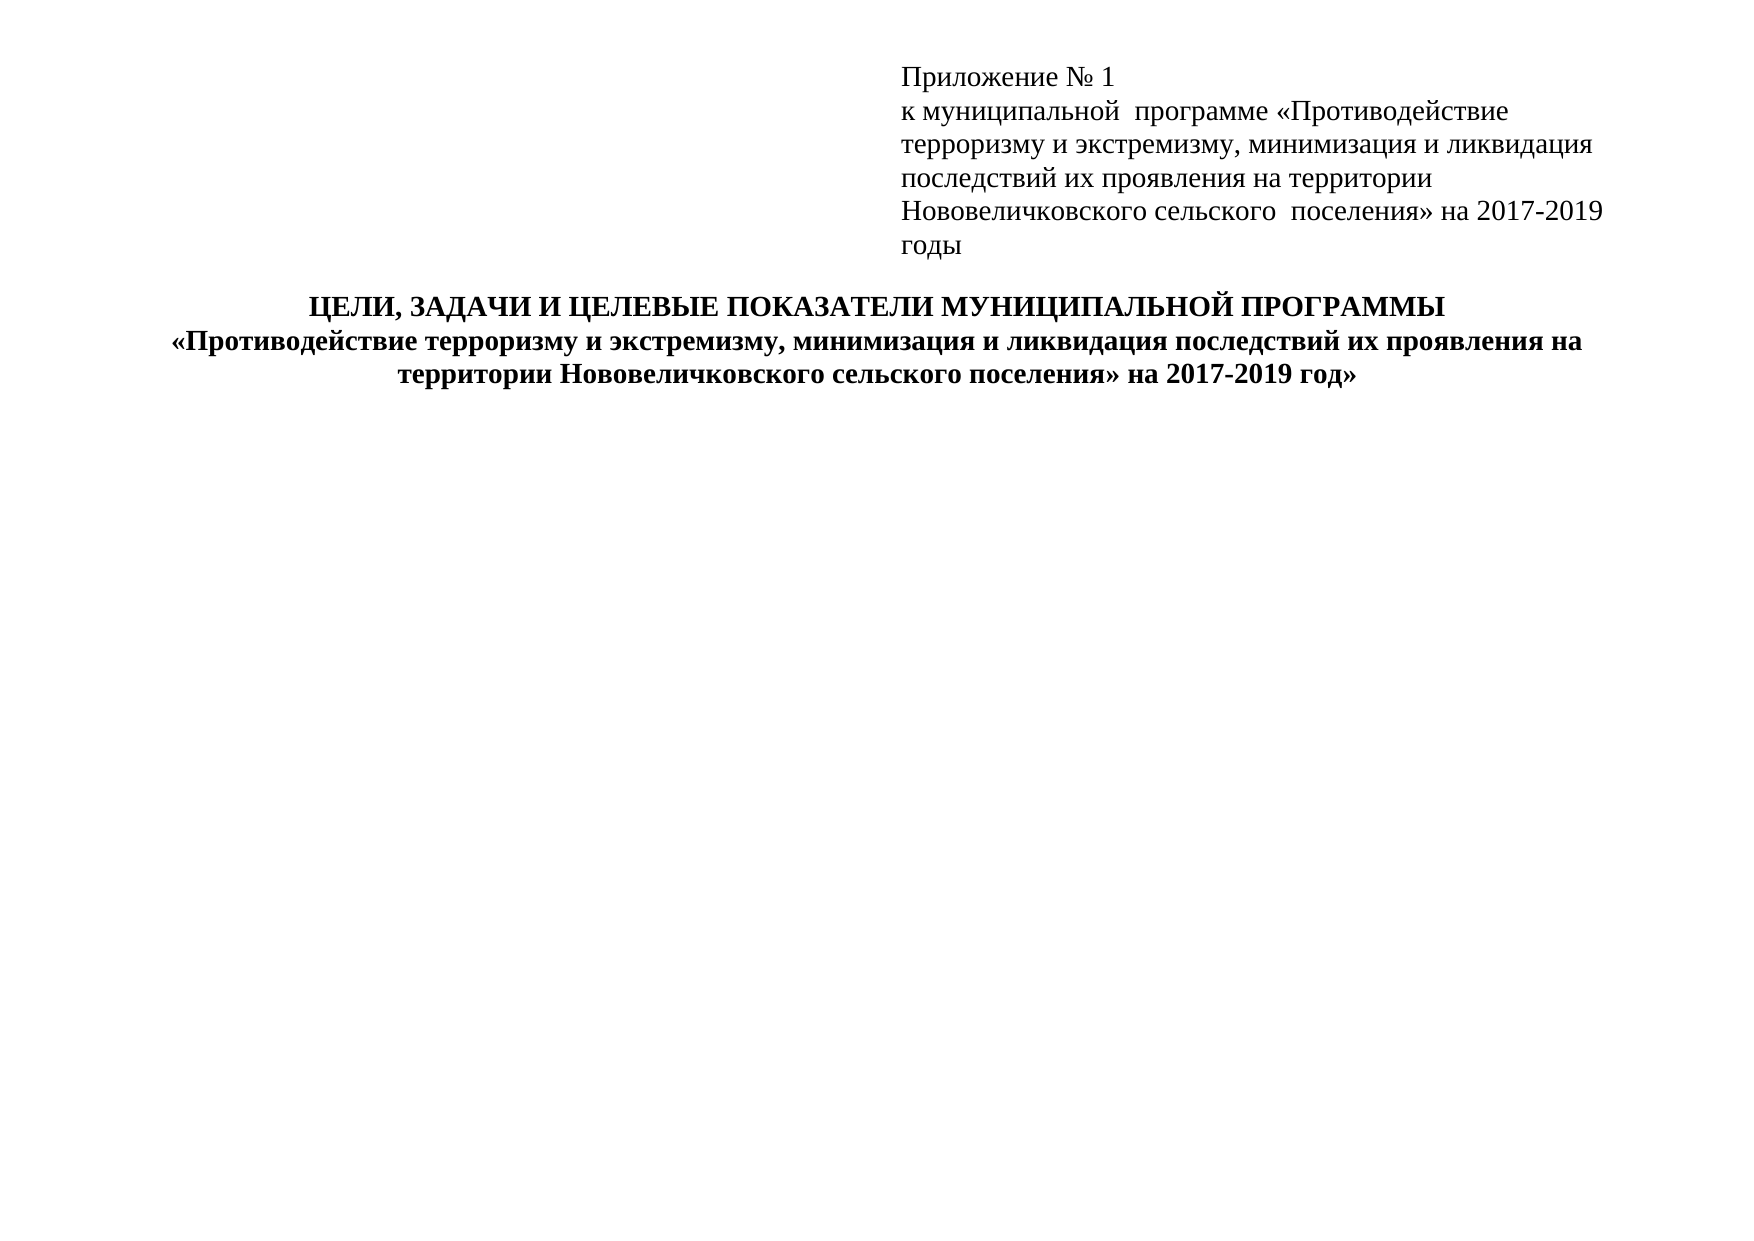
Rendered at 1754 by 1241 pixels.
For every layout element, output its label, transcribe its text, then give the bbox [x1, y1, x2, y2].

text «Противодействие терроризму и экстремизму, минимизация и ликвидация последствий их проявления на территории Нововеличковского сельского поселения» на 2017-2019 год» [118, 323, 1636, 390]
text к муниципальной программе «Противодействие терроризму и экстремизму, минимизация и ликвидация последствий их проявления на территории Нововеличковского сельского поселения» на 2017-2019 годы [901, 93, 1636, 260]
text Приложение № 1 [901, 59, 1636, 93]
text ЦЕЛИ, ЗАДАЧИ И ЦЕЛЕВЫЕ ПОКАЗАТЕЛИ МУНИЦИПАЛЬНОЙ ПРОГРАММЫ [118, 289, 1636, 323]
